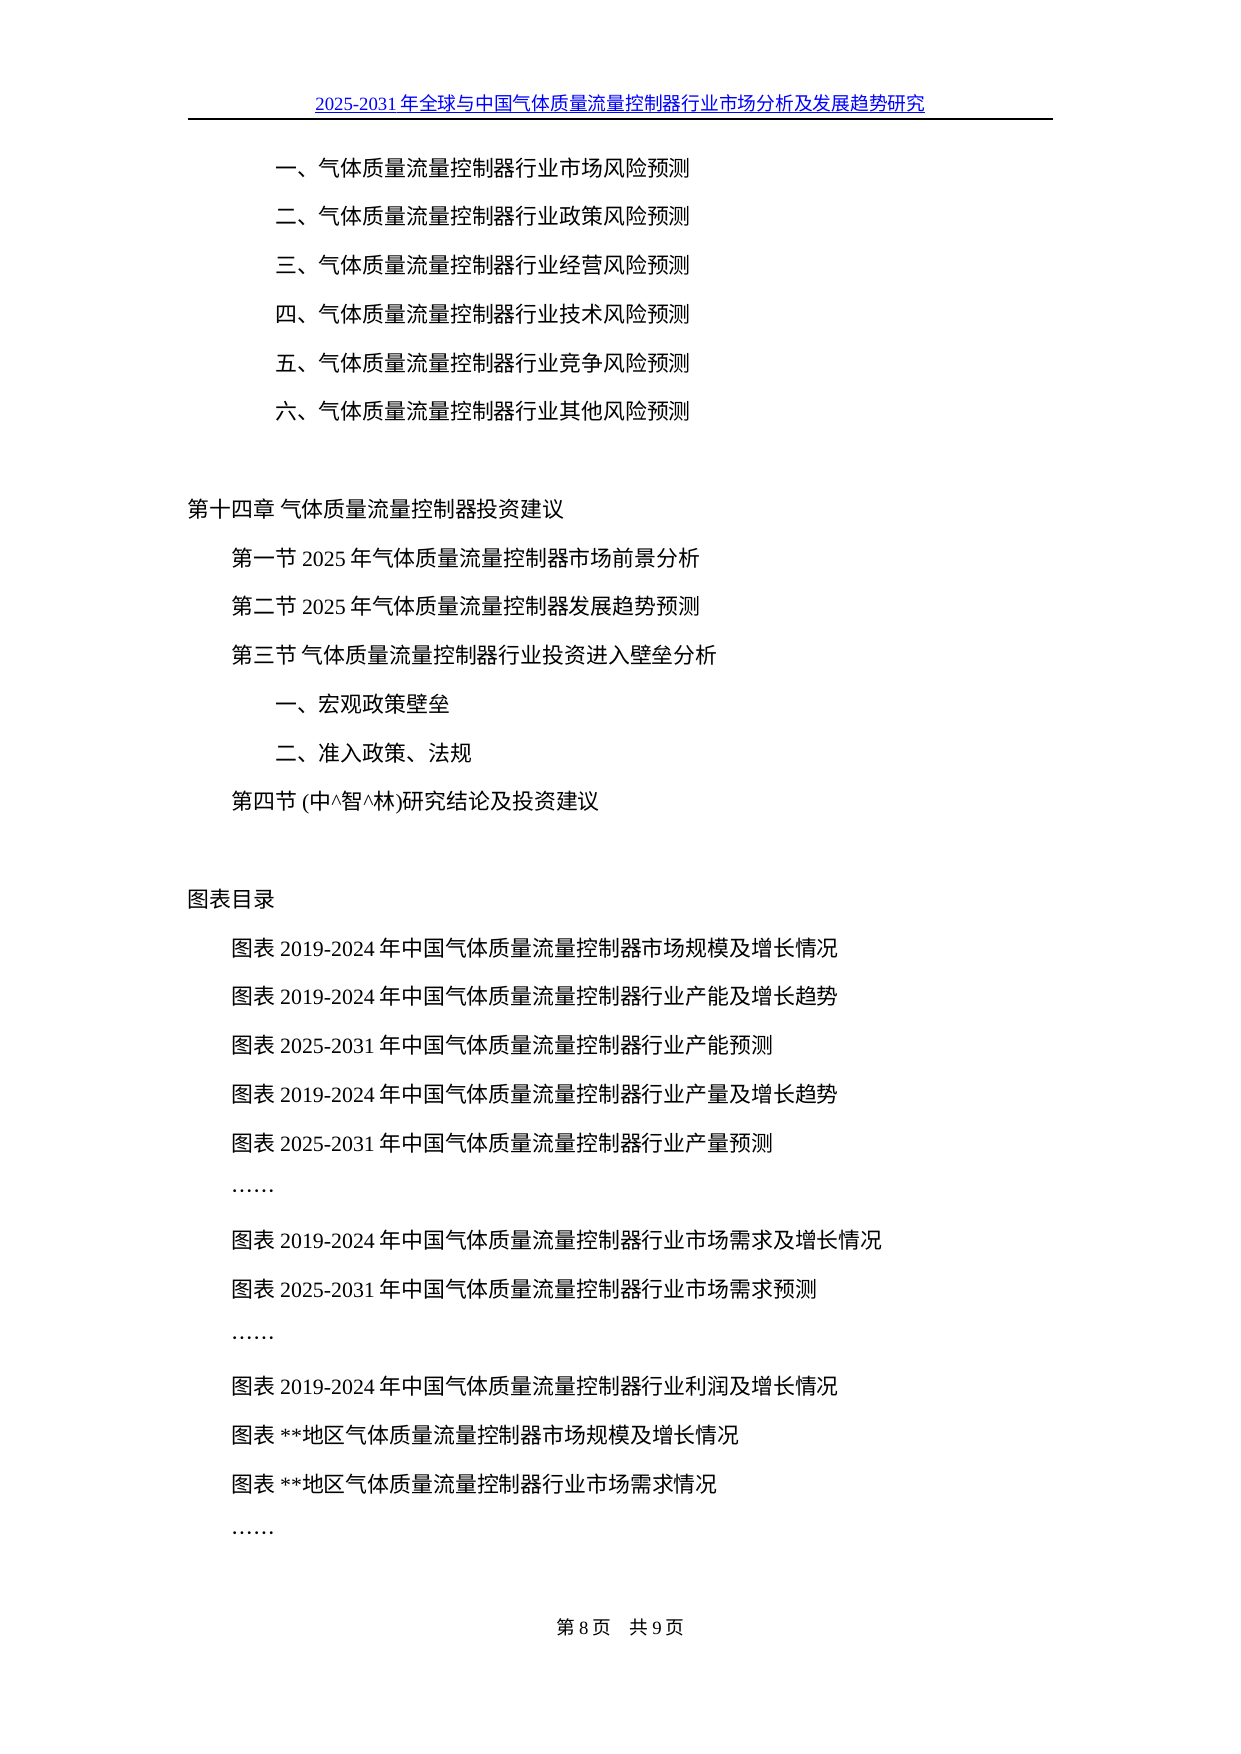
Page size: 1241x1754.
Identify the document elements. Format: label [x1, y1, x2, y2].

text [187, 150, 1053, 1548]
